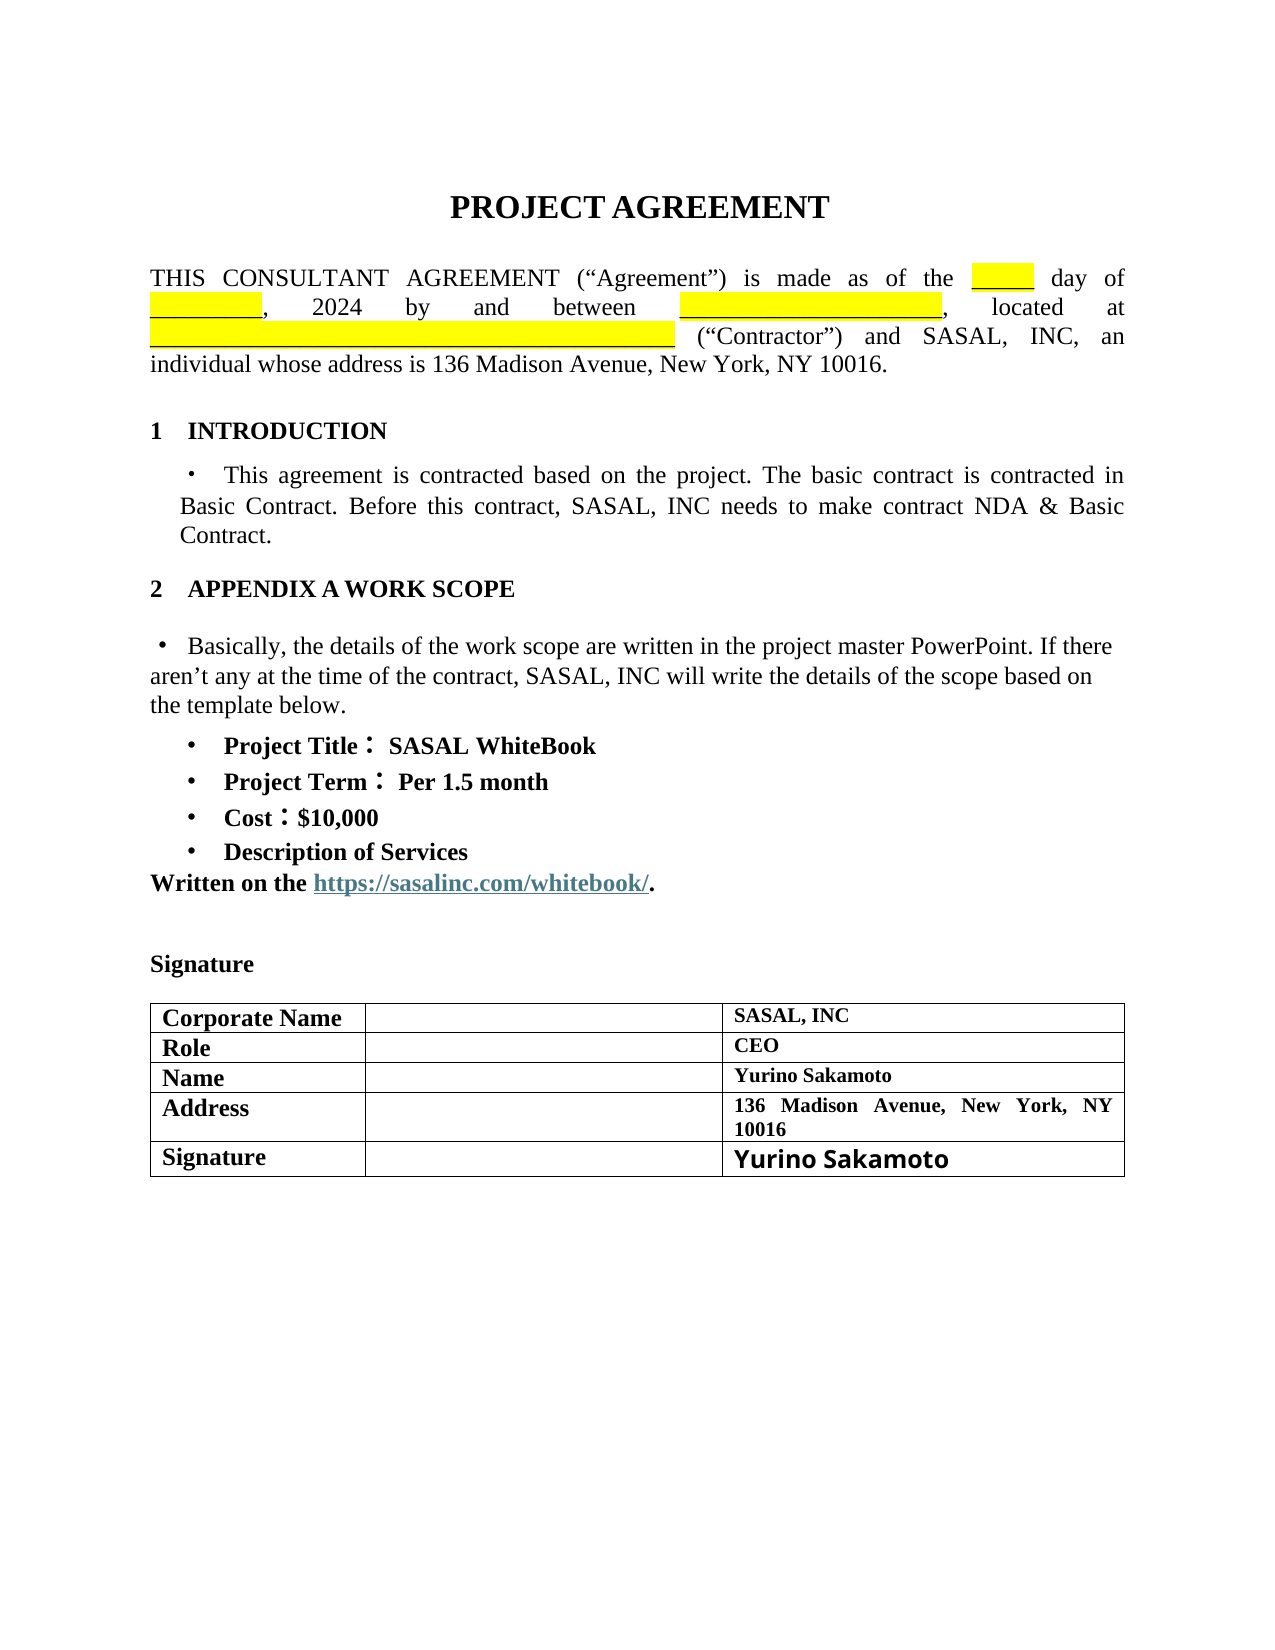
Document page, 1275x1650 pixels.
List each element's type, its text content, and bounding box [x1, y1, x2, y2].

text THIS CONSULTANT AGREEMENT (“Agreement”) is made as of the _____ day of _________, 2024 by and between _____________________, located at __________________________________________ (“Contractor”) and SASAL, INC, an individual whose address is 136 Madison Avenue, New York, NY 10016. [150, 263, 1125, 378]
table_cell [366, 1093, 722, 1141]
list Project Title： SASAL WhiteBook [179, 725, 1125, 761]
table_cell 136 Madison Avenue, New York, NY 10016 [723, 1093, 1124, 1141]
table_header SASAL, INC [723, 1004, 1124, 1032]
table_cell [366, 1063, 722, 1092]
text Written on the https://sasalinc.com/whitebook/. [150, 868, 1125, 921]
table_header [366, 1004, 722, 1032]
table_cell CEO [723, 1033, 1124, 1062]
subtitle appendix a work scope [150, 574, 1125, 602]
table_cell Yurino Sakamoto [723, 1063, 1124, 1092]
table_cell [366, 1142, 722, 1176]
table_cell Signature [151, 1142, 365, 1176]
list Project Term： Per 1.5 month [179, 761, 1125, 798]
table_cell Name [151, 1063, 365, 1092]
table_cell Yurino Sakamoto [723, 1142, 1124, 1176]
subtitle PROJECT AGREEMENT [375, 187, 1125, 226]
text Signature [150, 949, 1125, 1002]
list This agreement is contracted based on the project. The basic contract is contracted in Basic Contract. Before this contract, SASAL, INC needs to make contract NDA & Basic Contract. [179, 457, 1125, 549]
list Description of Services [179, 834, 1125, 868]
list INTRODUCTION [150, 416, 1125, 444]
list Cost：$10,000 [179, 798, 1125, 834]
table_cell Address [151, 1093, 365, 1141]
table_cell [366, 1033, 722, 1062]
table_cell Role [151, 1033, 365, 1062]
subtitle Basically, the details of the work scope are written in the project master PowerPoint. If there aren’t any at the time of the contract, SASAL, INC will write the details of the scope based on the template below. [150, 627, 1125, 719]
table_header Corporate Name [151, 1004, 365, 1032]
